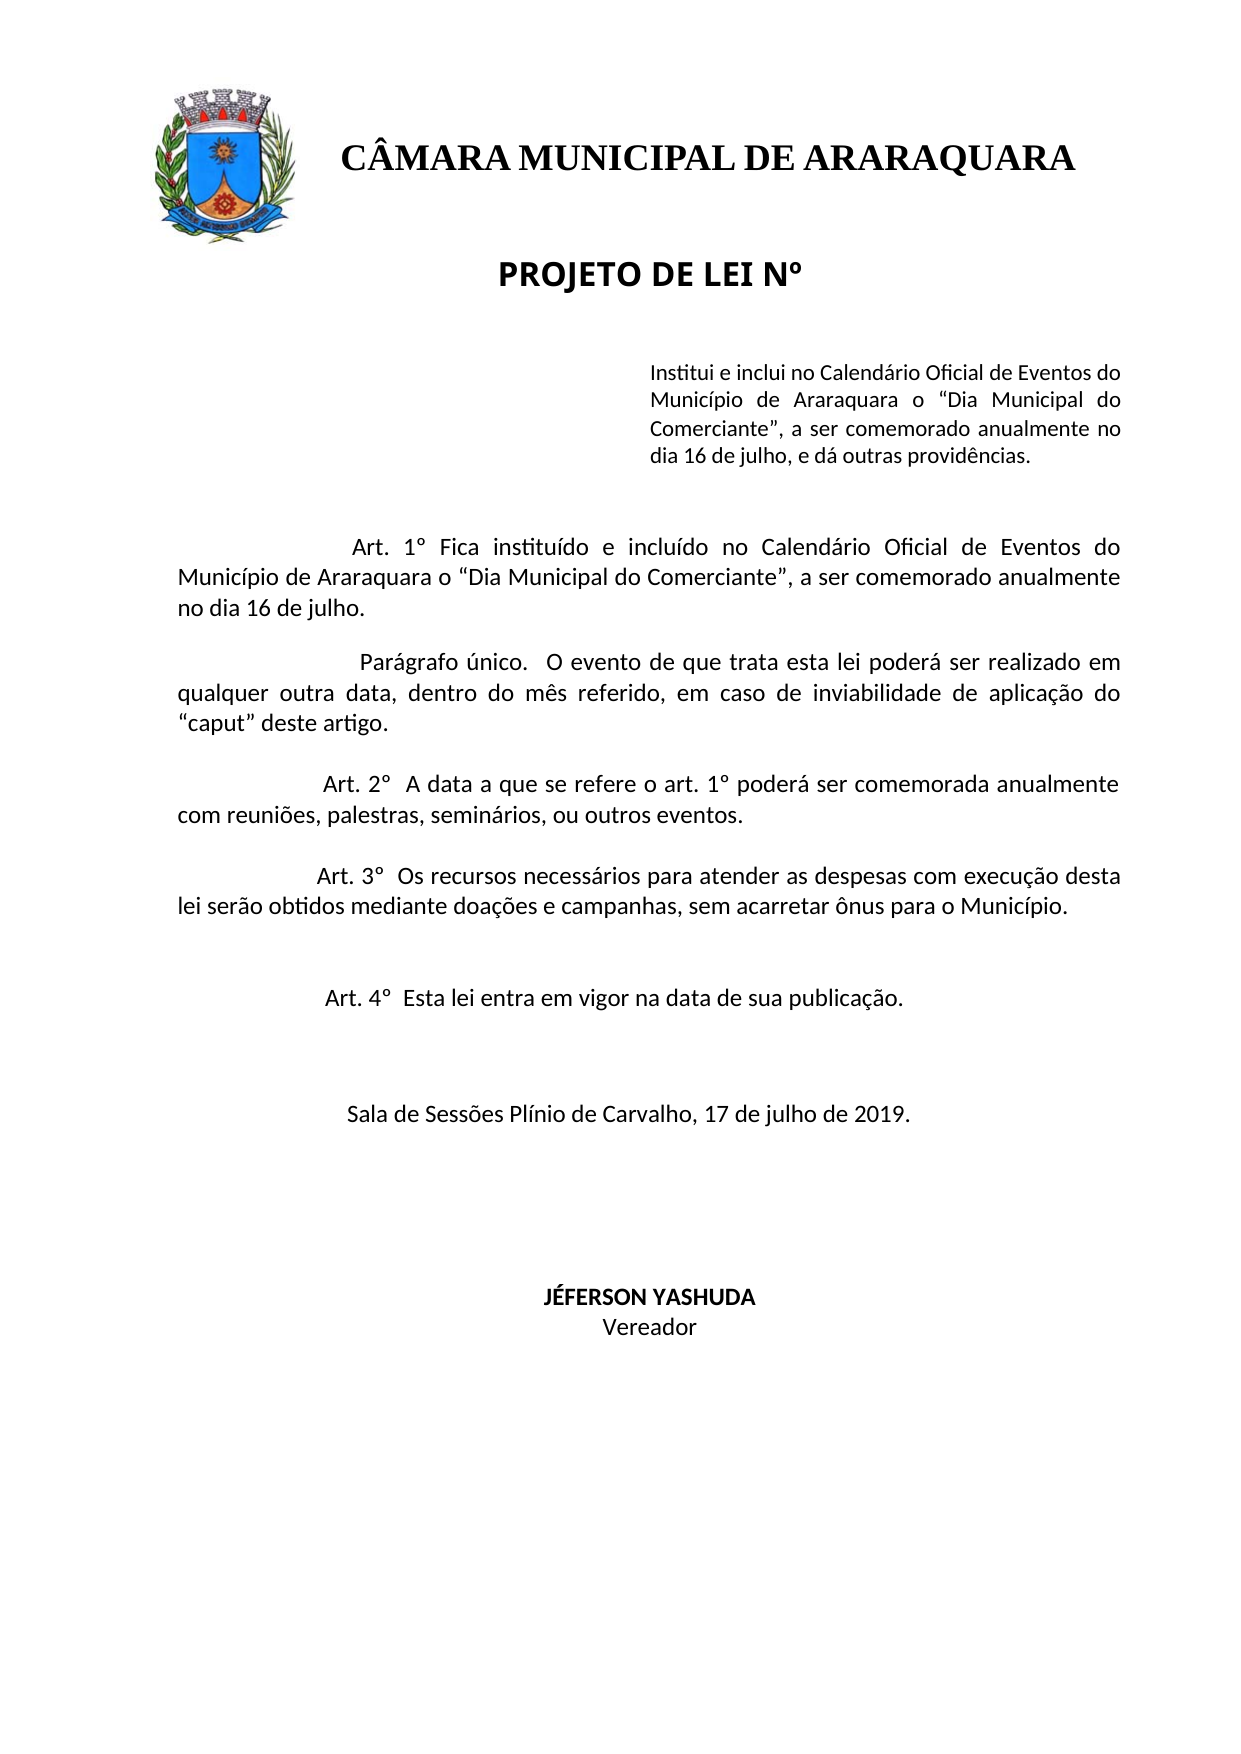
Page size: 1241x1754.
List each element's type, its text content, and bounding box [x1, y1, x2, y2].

text Art. 4º Esta lei entra em vigor na data de sua publicação. [177, 982, 1122, 1013]
text JÉFERSON YASHUDA [177, 1281, 1122, 1311]
text Parágrafo único. O evento de que trata esta lei poderá ser realizado em qualquer outra data, dentro do mês referido, em caso de inviabilidade de aplicação do “caput” deste artigo. [177, 646, 1122, 738]
text Institui e inclui no Calendário Oficial de Eventos do Município de Araraquara o “Dia Municipal do Comerciante”, a ser comemorado anualmente no dia 16 de julho, e dá outras providências. [650, 358, 1122, 470]
text PROJETO DE LEI Nº [177, 251, 1122, 297]
title MUNICIPAL DE ARARAQUARA [300, 136, 1161, 179]
text Sala de Sessões Plínio de Carvalho, 17 de julho de 2019. [177, 1098, 1122, 1128]
picture [150, 77, 300, 251]
text Art. 2º A data a que se refere o art. 1º poderá ser comemorada anualmente com reuniões, palestras, seminários, ou outros eventos. [177, 768, 1122, 829]
text Art. 3º Os recursos necessários para atender as despesas com execução desta lei serão obtidos mediante doações e campanhas, sem acarretar ônus para o Município. [177, 860, 1122, 921]
text Vereador [177, 1311, 1122, 1342]
text Art. 1º Fica instituído e incluído no Calendário Oficial de Eventos do Município de Araraquara o “Dia Municipal do Comerciante”, a ser comemorado anualmente no dia 16 de julho. [177, 531, 1122, 622]
